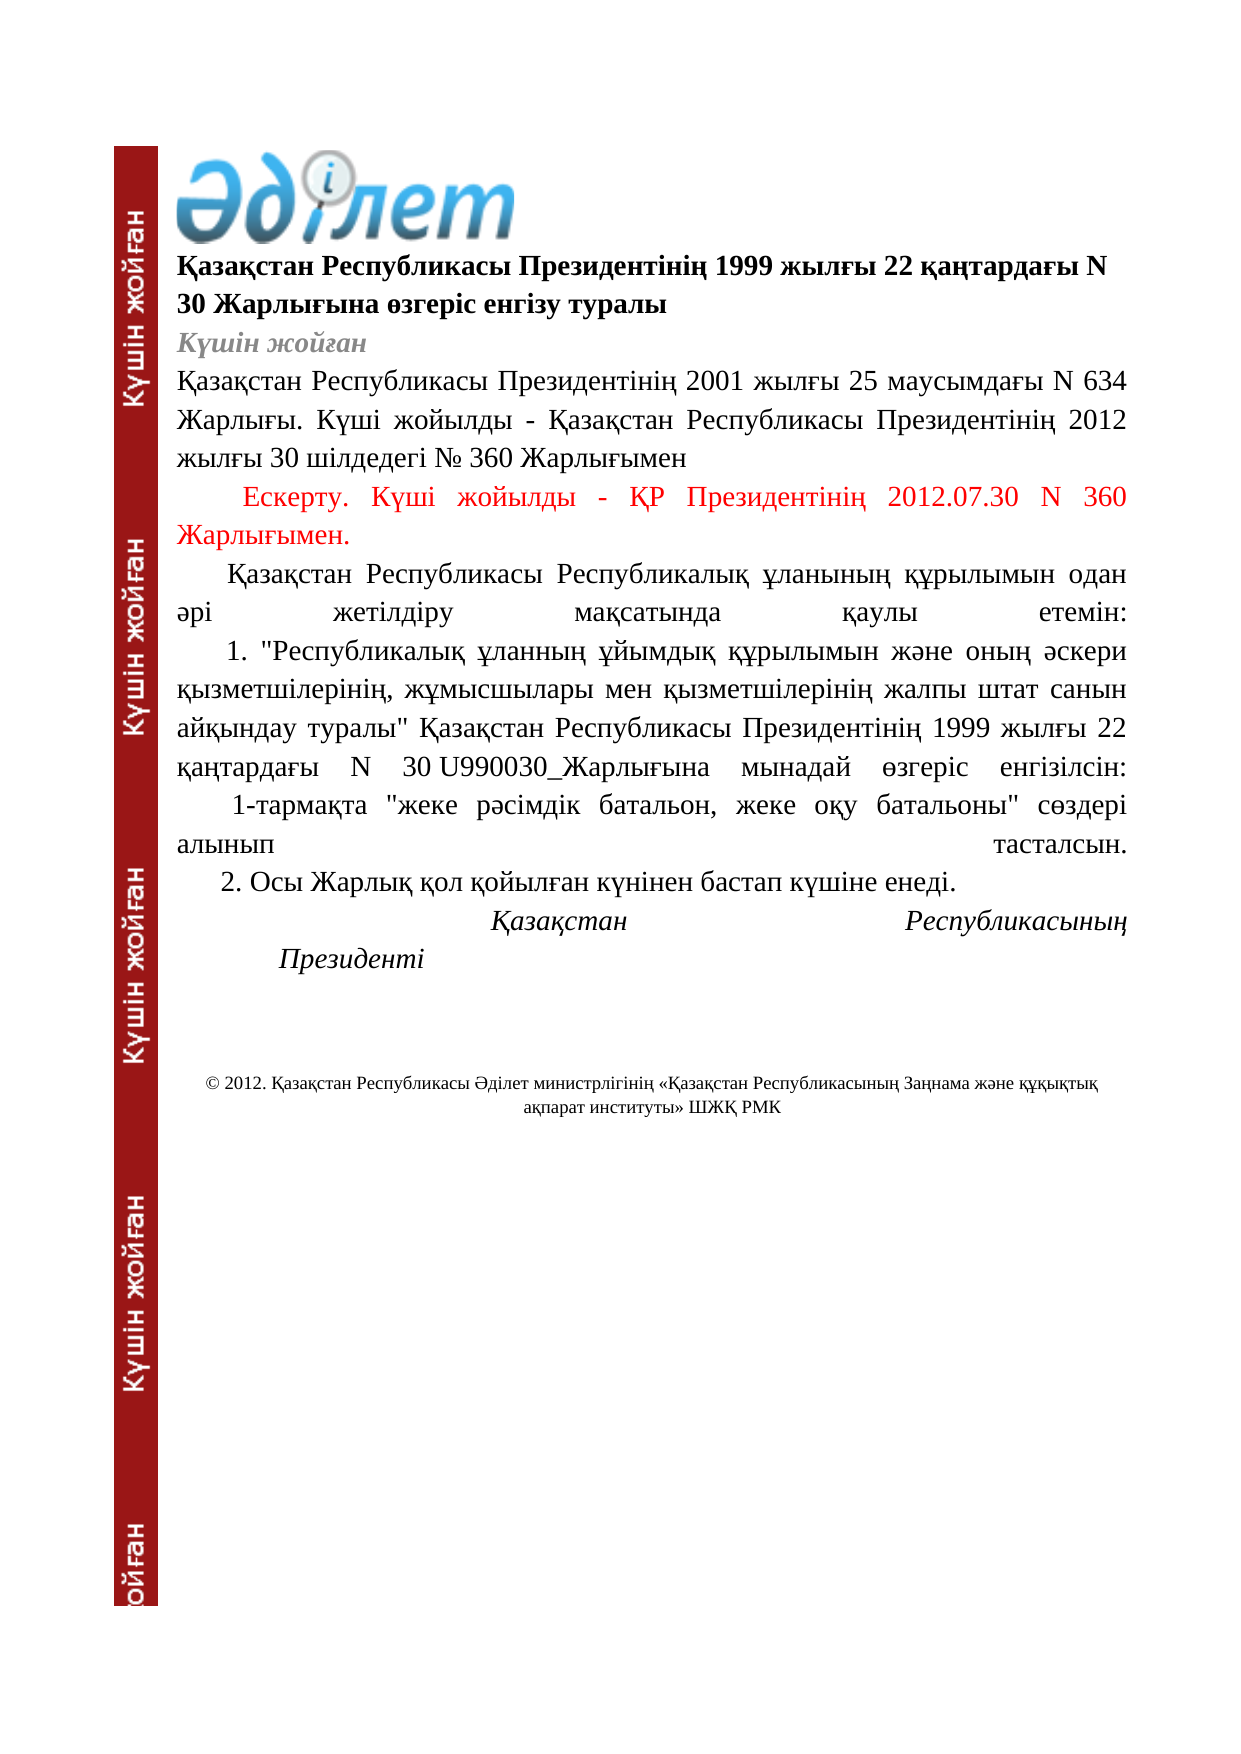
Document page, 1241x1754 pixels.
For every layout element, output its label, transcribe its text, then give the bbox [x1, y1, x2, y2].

text Қазақстан Республикасы Республикалық ұланының құрылымын одан әрі жетілдіру мақсатында қаулы етемін: 1. "Республикалық ұланның ұйымдық құрылымын және оның әскери қызметшілерінің, жұмысшылары мен қызметшілерінің жалпы штат санын айқындау туралы" Қазақстан Республикасы Президентінің 1999 жылғы 22 қаңтардағы N 30 U990030_Жарлығына мынадай өзгеріс енгізілсін: 1-тармақта "жеке рәсімдік батальон, жеке оқу батальоны" сөздері алынып тасталсын. 2. Осы Жарлық қол қойылған күнінен бастап күшіне енеді. [112, 556, 1128, 898]
text Күшін жойған [112, 325, 1128, 358]
picture [114, 474, 158, 479]
text Ескерту. Күші жойылды - ҚР Президентінің 2012.07.30 N 360 Жарлығымен. [112, 479, 1128, 551]
picture [114, 1118, 158, 1606]
picture [114, 898, 158, 903]
text Қазақстан Республикасы Президентінің 2001 жылғы 25 маусымдағы N 634 Жарлығы. Күші жойылды - Қазақстан Республикасы Президентінің 2012 жылғы 30 шілдедегі № 360 Жарлығымен [112, 363, 1128, 474]
picture [114, 320, 158, 325]
text © 2012. Қазақстан Республикасы Әділет министрлігінің «Қазақстан Республикасының Заңнама және құқықтық ақпарат институты» ШЖҚ РМК [112, 1072, 1128, 1118]
picture [114, 146, 158, 248]
picture [114, 551, 158, 556]
picture [114, 975, 158, 1072]
text Қазақстан Республикасының Президенті [112, 903, 1128, 975]
text Қазақстан Республикасы Президентінің 1999 жылғы 22 қаңтардағы N 30 Жарлығына өзгеріс енгізу туралы [112, 248, 1128, 320]
picture [176, 150, 515, 244]
picture [114, 358, 158, 363]
